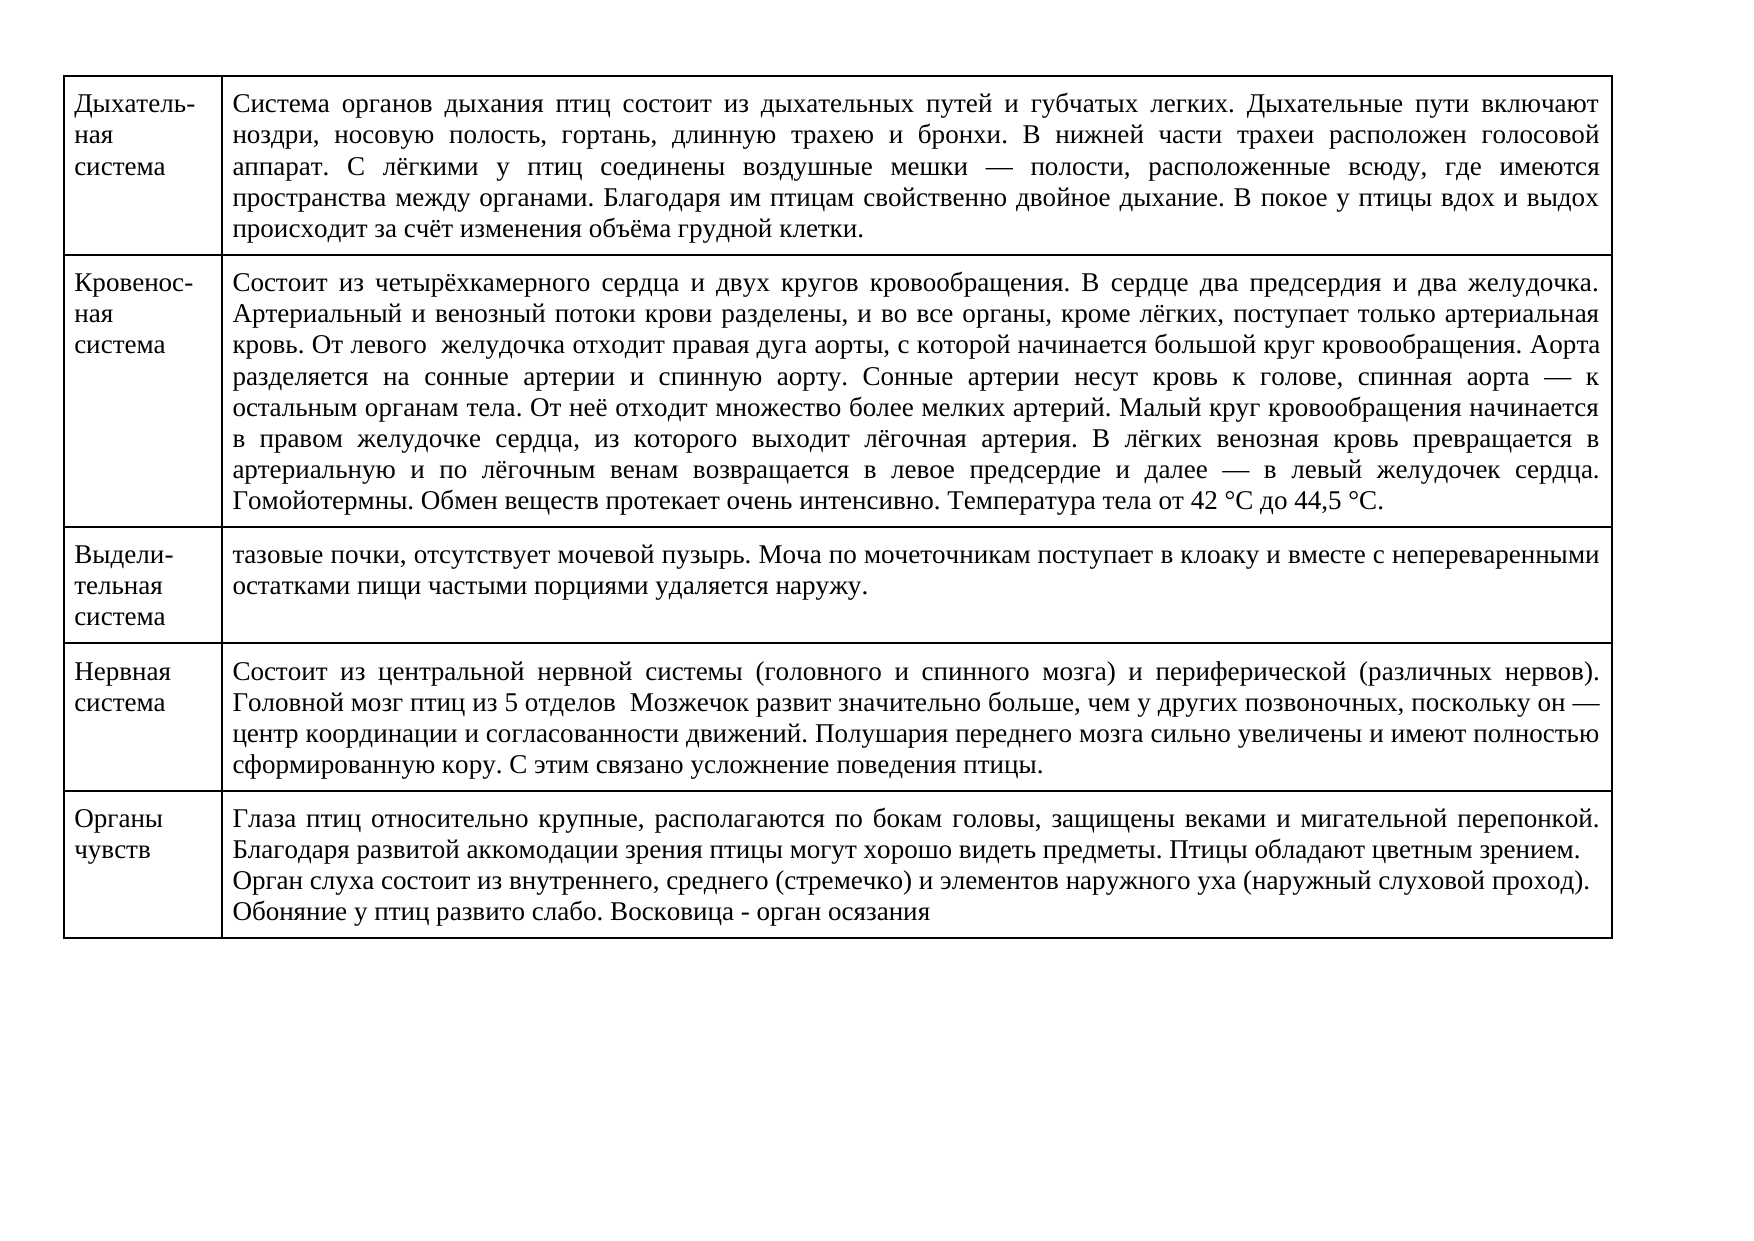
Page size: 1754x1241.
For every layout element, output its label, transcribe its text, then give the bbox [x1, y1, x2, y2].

table_cell Выдели-тельная система [65, 528, 221, 642]
table_cell тазовые почки, отсутствует мочевой пузырь. Моча по мочеточникам поступает в клоаку и вместе с непереваренными остатками пищи частыми порциями удаляется наружу. [223, 528, 1611, 642]
table_cell Органы чувств [65, 792, 221, 937]
table_cell Состоит из центральной нервной системы (головного и спинного мозга) и периферической (различных нервов). Головной мозг птиц из 5 отделов Мозжечок развит значительно больше, чем у других позвоночных, поскольку он — центр координации и согласованности движений. Полушария переднего мозга сильно увеличены и имеют полностью сформированную кору. С этим связано усложнение поведения птицы. [223, 644, 1611, 789]
table_cell Система органов дыхания птиц состоит из дыхательных путей и губчатых легких. Дыхательные пути включают ноздри, носовую полость, гортань, длинную трахею и бронхи. В нижней части трахеи расположен голосовой аппарат. С лёгкими у птиц соединены воздушные мешки — полости, расположенные всюду, где имеются пространства между органами. Благодаря им птицам свойственно двойное дыхание. В покое у птицы вдох и выдох происходит за счёт изменения объёма грудной клетки. [223, 77, 1611, 254]
table_cell Нервная система [65, 644, 221, 789]
table_cell Состоит из четырёхкамерного сердца и двух кругов кровообращения. В сердце два предсердия и два желудочка. Артериальный и венозный потоки крови разделены, и во все органы, кроме лёгких, поступает только артериальная кровь. От левого желудочка отходит правая дуга аорты, с которой начинается большой круг кровообращения. Аорта разделяется на сонные артерии и спинную аорту. Сонные артерии несут кровь к голове, спинная аорта — к остальным органам тела. От неё отходит множество более мелких артерий. Малый круг кровообращения начинается в правом желудочке сердца, из которого выходит лёгочная артерия. В лёгких венозная кровь превращается в артериальную и по лёгочным венам возвращается в левое предсердие и далее — в левый желудочек сердца. Гомойотермны. Обмен веществ протекает очень интенсивно. Температура тела от 42 °С до 44,5 °С. [223, 256, 1611, 526]
table_cell Кровенос-ная система [65, 256, 221, 526]
table_cell Дыхатель-ная система [65, 77, 221, 254]
table_cell Глаза птиц относительно крупные, располагаются по бокам головы, защищены веками и мигательной перепонкой. Благодаря развитой аккомодации зрения птицы могут хорошо видеть предметы. Птицы обладают цветным зрением. Орган слуха состоит из внутреннего, среднего (стремечко) и элементов наружного уха (наружный слуховой проход). Обоняние у птиц развито слабо. Восковица - орган осязания [223, 792, 1611, 937]
